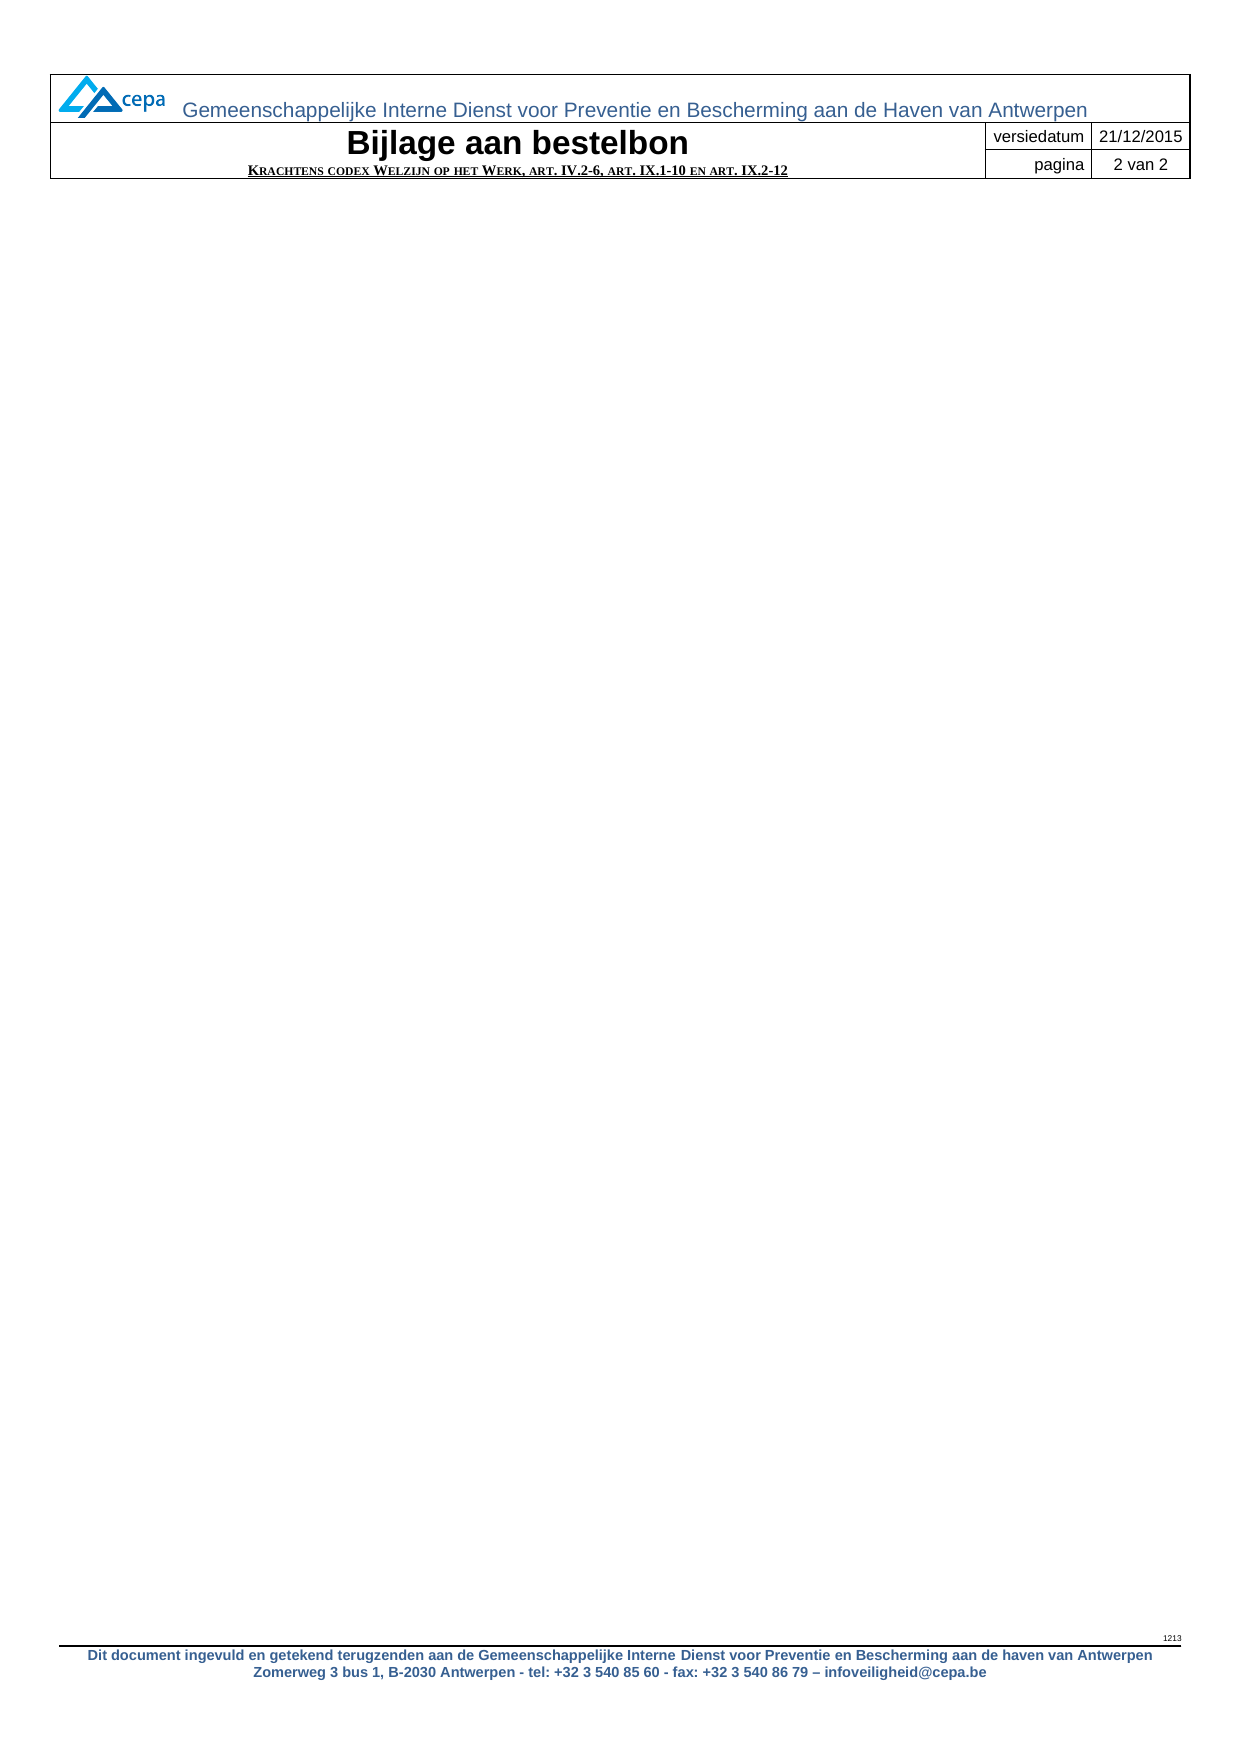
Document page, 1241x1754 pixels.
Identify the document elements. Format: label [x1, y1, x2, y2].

picture [57, 75, 165, 118]
